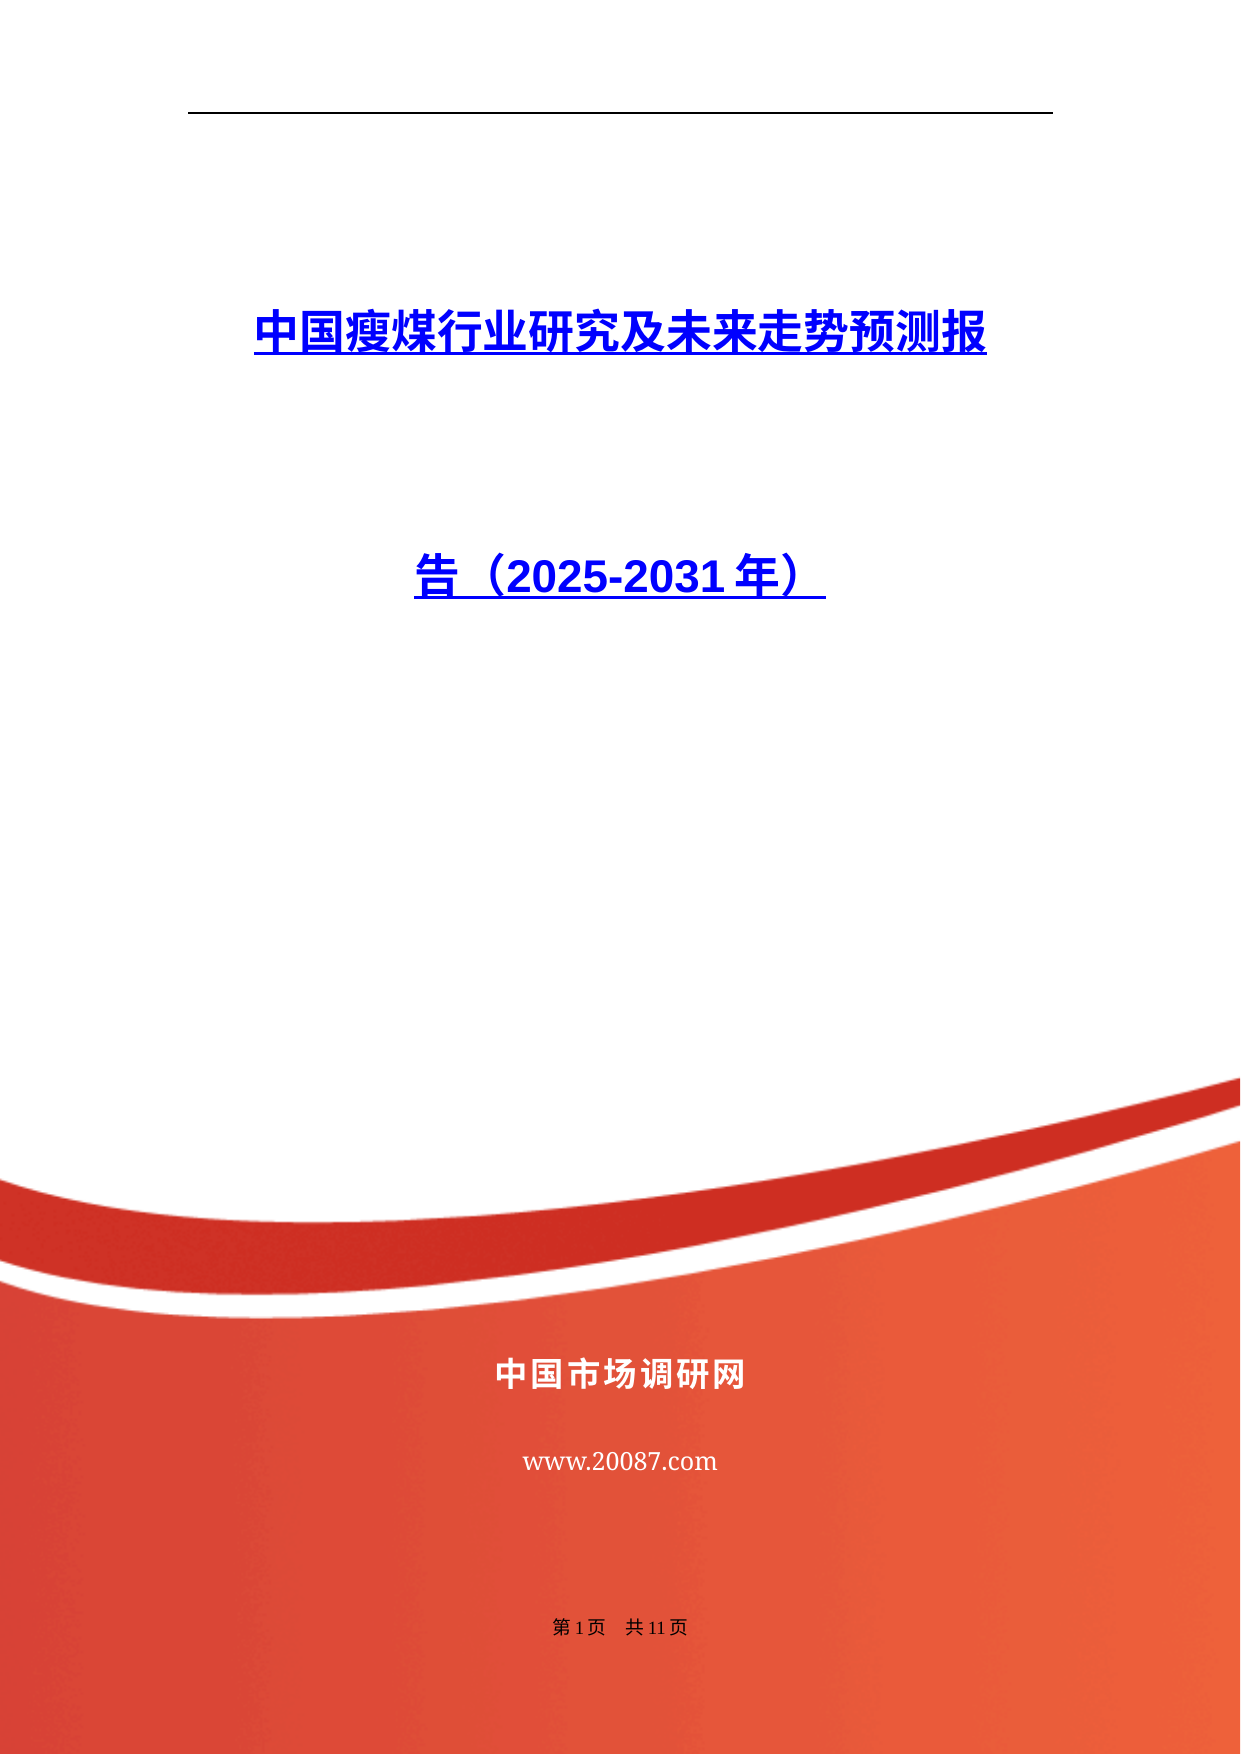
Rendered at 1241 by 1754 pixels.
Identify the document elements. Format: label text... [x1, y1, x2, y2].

picture [0, 1006, 1241, 1754]
subtitle 中国市场调研网 [187, 1339, 1053, 1404]
table_header 中国瘦煤行业研究及未来走势预测报告（2025-2031年） [188, 207, 1053, 773]
text www.20087.com [187, 1428, 1053, 1493]
